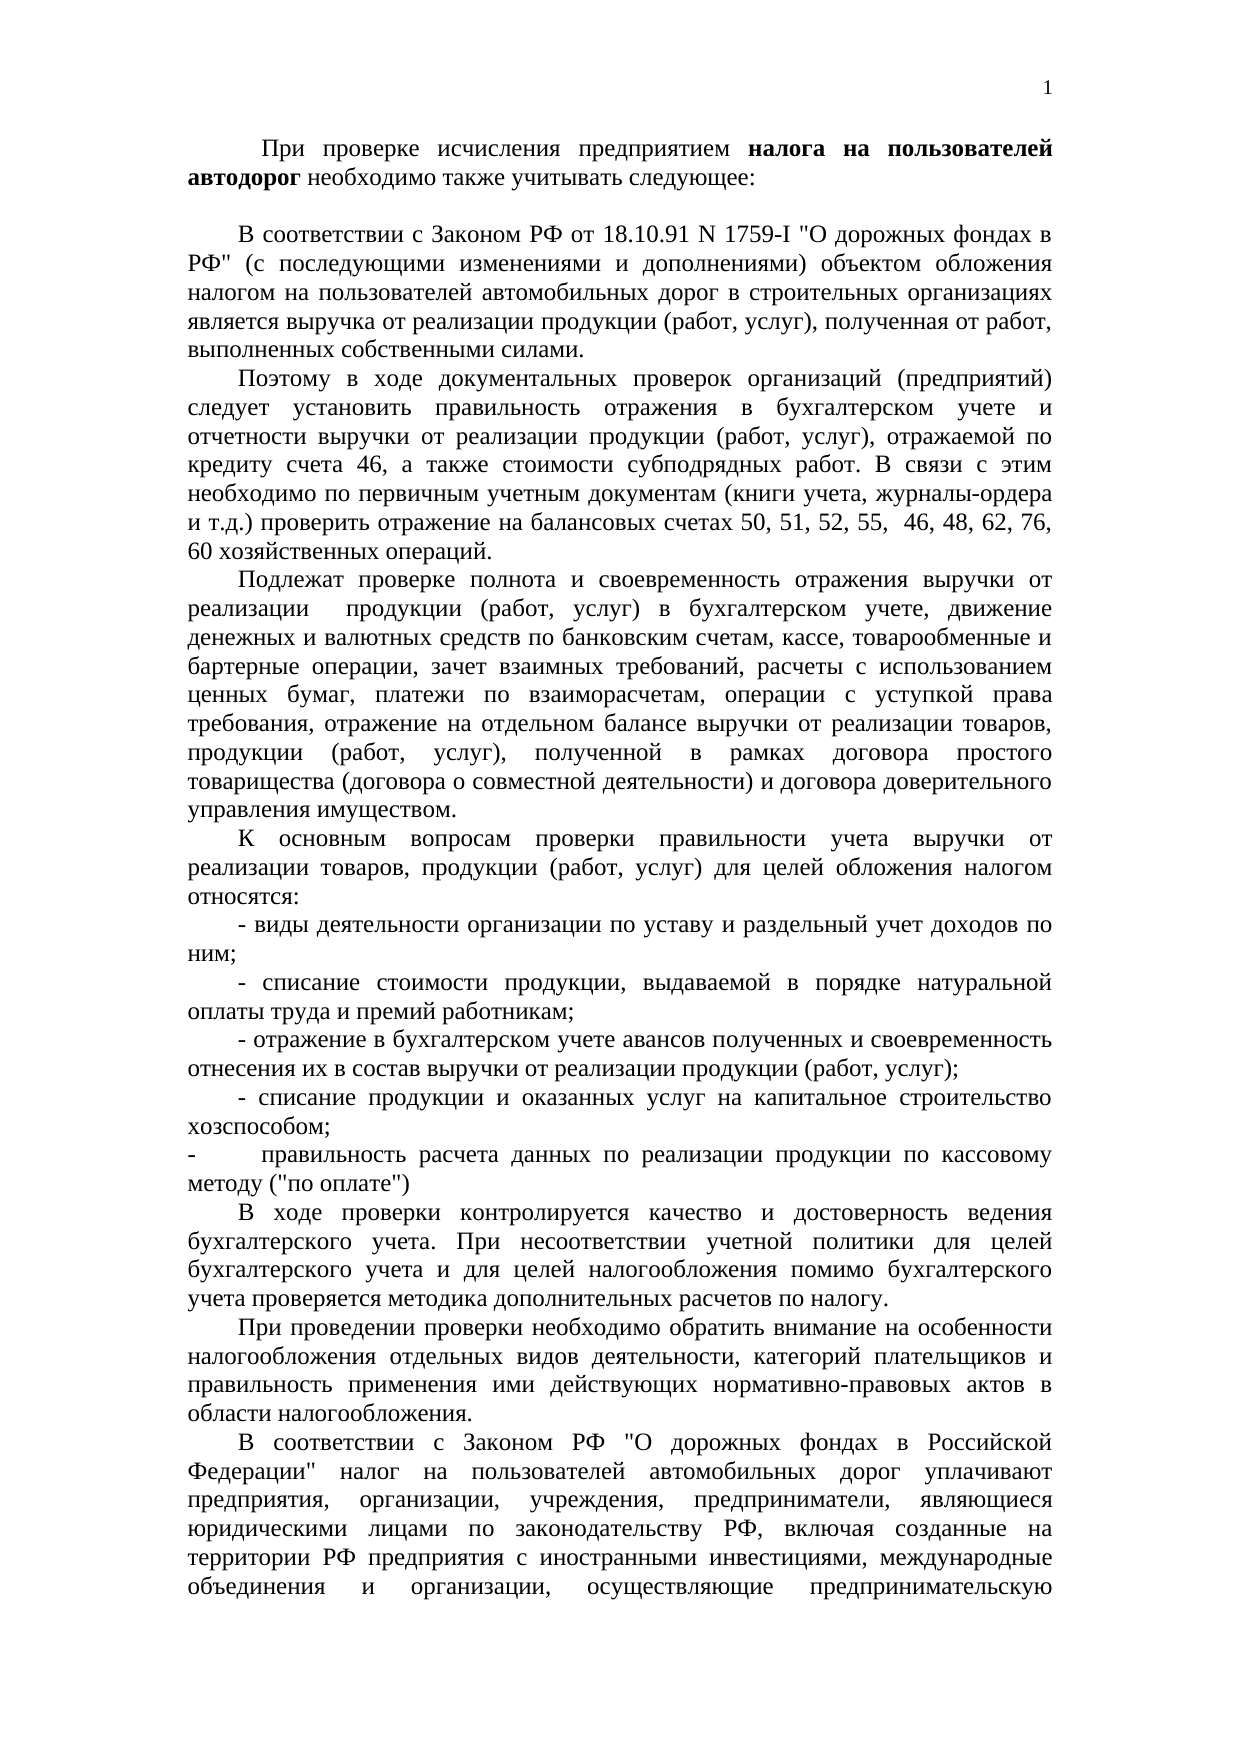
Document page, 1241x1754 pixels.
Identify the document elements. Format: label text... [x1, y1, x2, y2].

text При проведении проверки необходимо обратить внимание на особенности налогообложения отдельных видов деятельности, категорий плательщиков и правильность применения ими действующих нормативно-правовых актов в области налогообложения. [187, 1312, 1053, 1427]
text - виды деятельности организации по уставу и раздельный учет доходов по ним; [187, 909, 1053, 967]
text - списание стоимости продукции, выдаваемой в порядке натуральной оплаты труда и премий работникам; [187, 967, 1053, 1024]
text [187, 1427, 1053, 1599]
text - отражение в бухгалтерском учете авансов полученных и своевременность отнесения их в состав выручки от реализации продукции (работ, услуг); [187, 1024, 1053, 1082]
text В соответствии с Законом РФ от 18.10.91 N 1759-I "О дорожных фондах в РФ" (с последующими изменениями и дополнениями) объектом обложения налогом на пользователей автомобильных дорог в строительных организациях является выручка от реализации продукции (работ, услуг), полученная от работ, выполненных собственными силами. [187, 219, 1053, 363]
text При проверке исчисления предприятием налога на пользователей автодорог необходимо также учитывать следующее: [187, 133, 1053, 191]
list правильность расчета данных по реализации продукции по кассовому методу ("по оплате") [187, 1139, 1053, 1197]
text Поэтому в ходе документальных проверок организаций (предприятий) следует установить правильность отражения в бухгалтерском учете и отчетности выручки от реализации продукции (работ, услуг), отражаемой по кредиту счета 46, а также стоимости субподрядных работ. В связи с этим необходимо по первичным учетным документам (книги учета, журналы-ордера и т.д.) проверить отражение на балансовых счетах 50, 51, 52, 55, 46, 48, 62, 76, 60 хозяйственных операций. [187, 363, 1053, 564]
text В ходе проверки контролируется качество и достоверность ведения бухгалтерского учета. При несоответствии учетной политики для целей бухгалтерского учета и для целей налогообложения помимо бухгалтерского учета проверяется методика дополнительных расчетов по налогу. [187, 1197, 1053, 1312]
text К основным вопросам проверки правильности учета выручки от реализации товаров, продукции (работ, услуг) для целей обложения налогом относятся: [187, 823, 1053, 909]
text - списание продукции и оказанных услуг на капитальное строительство хозспособом; [187, 1082, 1053, 1139]
text Подлежат проверке полнота и своевременность отражения выручки от реализации продукции (работ, услуг) в бухгалтерском учете, движение денежных и валютных средств по банковским счетам, кассе, товарообменные и бартерные операции, зачет взаимных требований, расчеты с использованием ценных бумаг, платежи по взаиморасчетам, операции с уступкой права требования, отражение на отдельном балансе выручки от реализации товаров, продукции (работ, услуг), полученной в рамках договора простого товарищества (договора о совместной деятельности) и договора доверительного управления имуществом. [187, 564, 1053, 823]
